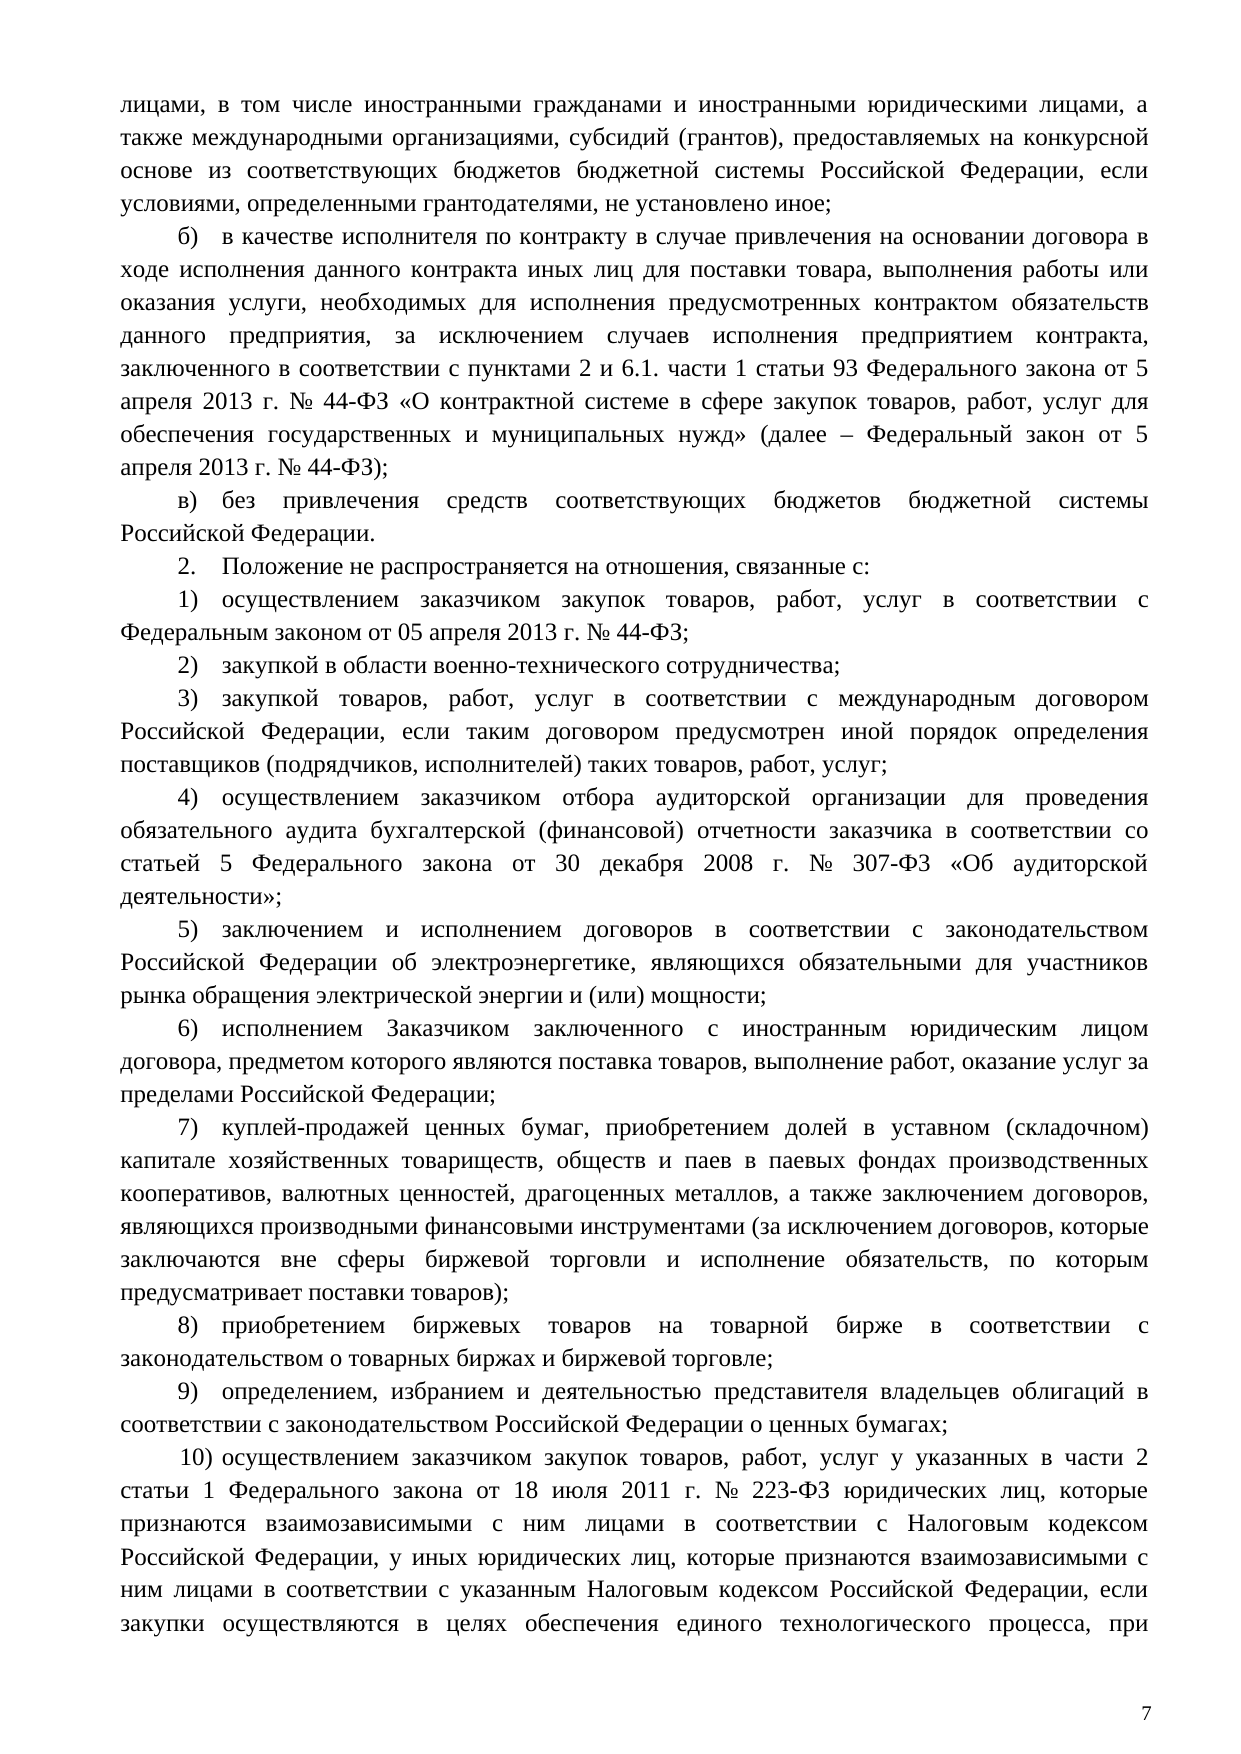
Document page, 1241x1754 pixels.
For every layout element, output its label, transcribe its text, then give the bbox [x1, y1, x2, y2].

list куплей-продажей ценных бумаг, приобретением долей в уставном (складочном) капитале хозяйственных товариществ, обществ и паев в паевых фондах производственных кооперативов, валютных ценностей, драгоценных металлов, а также заключением договоров, являющихся производными финансовыми инструментами (за исключением договоров, которые заключаются вне сферы биржевой торговли и исполнение обязательств, по которым предусматривает поставки товаров); [120, 1112, 1149, 1306]
text в) без привлечения средств соответствующих бюджетов бюджетной системы Российской Федерации. [120, 485, 1149, 547]
list Положение не распространяется на отношения, связанные с: [120, 551, 1152, 580]
list исполнением Заказчиком заключенного с иностранным юридическим лицом договора, предметом которого являются поставка товаров, выполнение работ, оказание услуг за пределами Российской Федерации; [120, 1013, 1149, 1108]
list заключением и исполнением договоров в соответствии с законодательством Российской Федерации об электроэнергетике, являющихся обязательными для участников рынка обращения электрической энергии и (или) мощности; [120, 914, 1149, 1009]
list осуществлением заказчиком закупок товаров, работ, услуг в соответствии с Федеральным законом от 05 апреля 2013 г. № 44-ФЗ; [120, 584, 1149, 646]
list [120, 1442, 1149, 1636]
list закупкой товаров, работ, услуг в соответствии с международным договором Российской Федерации, если таким договором предусмотрен иной порядок определения поставщиков (подрядчиков, исполнителей) таких товаров, работ, услуг; [120, 683, 1149, 778]
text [120, 89, 1149, 216]
list приобретением биржевых товаров на товарной бирже в соответствии с законодательством о товарных биржах и биржевой торговле; [120, 1310, 1149, 1372]
text б) в качестве исполнителя по контракту в случае привлечения на основании договора в ходе исполнения данного контракта иных лиц для поставки товара, выполнения работы или оказания услуги, необходимых для исполнения предусмотренных контрактом обязательств данного предприятия, за исключением случаев исполнения предприятием контракта, заключенного в соответствии с пунктами 2 и 6.1. части 1 статьи 93 Федерального закона от 5 апреля 2013 г. № 44-ФЗ «О контрактной системе в сфере закупок товаров, работ, услуг для обеспечения государственных и муниципальных нужд» (далее – Федеральный закон от 5 апреля 2013 г. № 44-ФЗ); [120, 221, 1149, 481]
list определением, избранием и деятельностью представителя владельцев облигаций в соответствии с законодательством Российской Федерации о ценных бумагах; [120, 1376, 1149, 1438]
list закупкой в области военно-технического сотрудничества; [120, 650, 1152, 679]
list осуществлением заказчиком отбора аудиторской организации для проведения обязательного аудита бухгалтерской (финансовой) отчетности заказчика в соответствии со статьей 5 Федерального закона от 30 декабря 2008 г. № 307-Ф3 «Об аудиторской деятельности»; [120, 782, 1149, 910]
